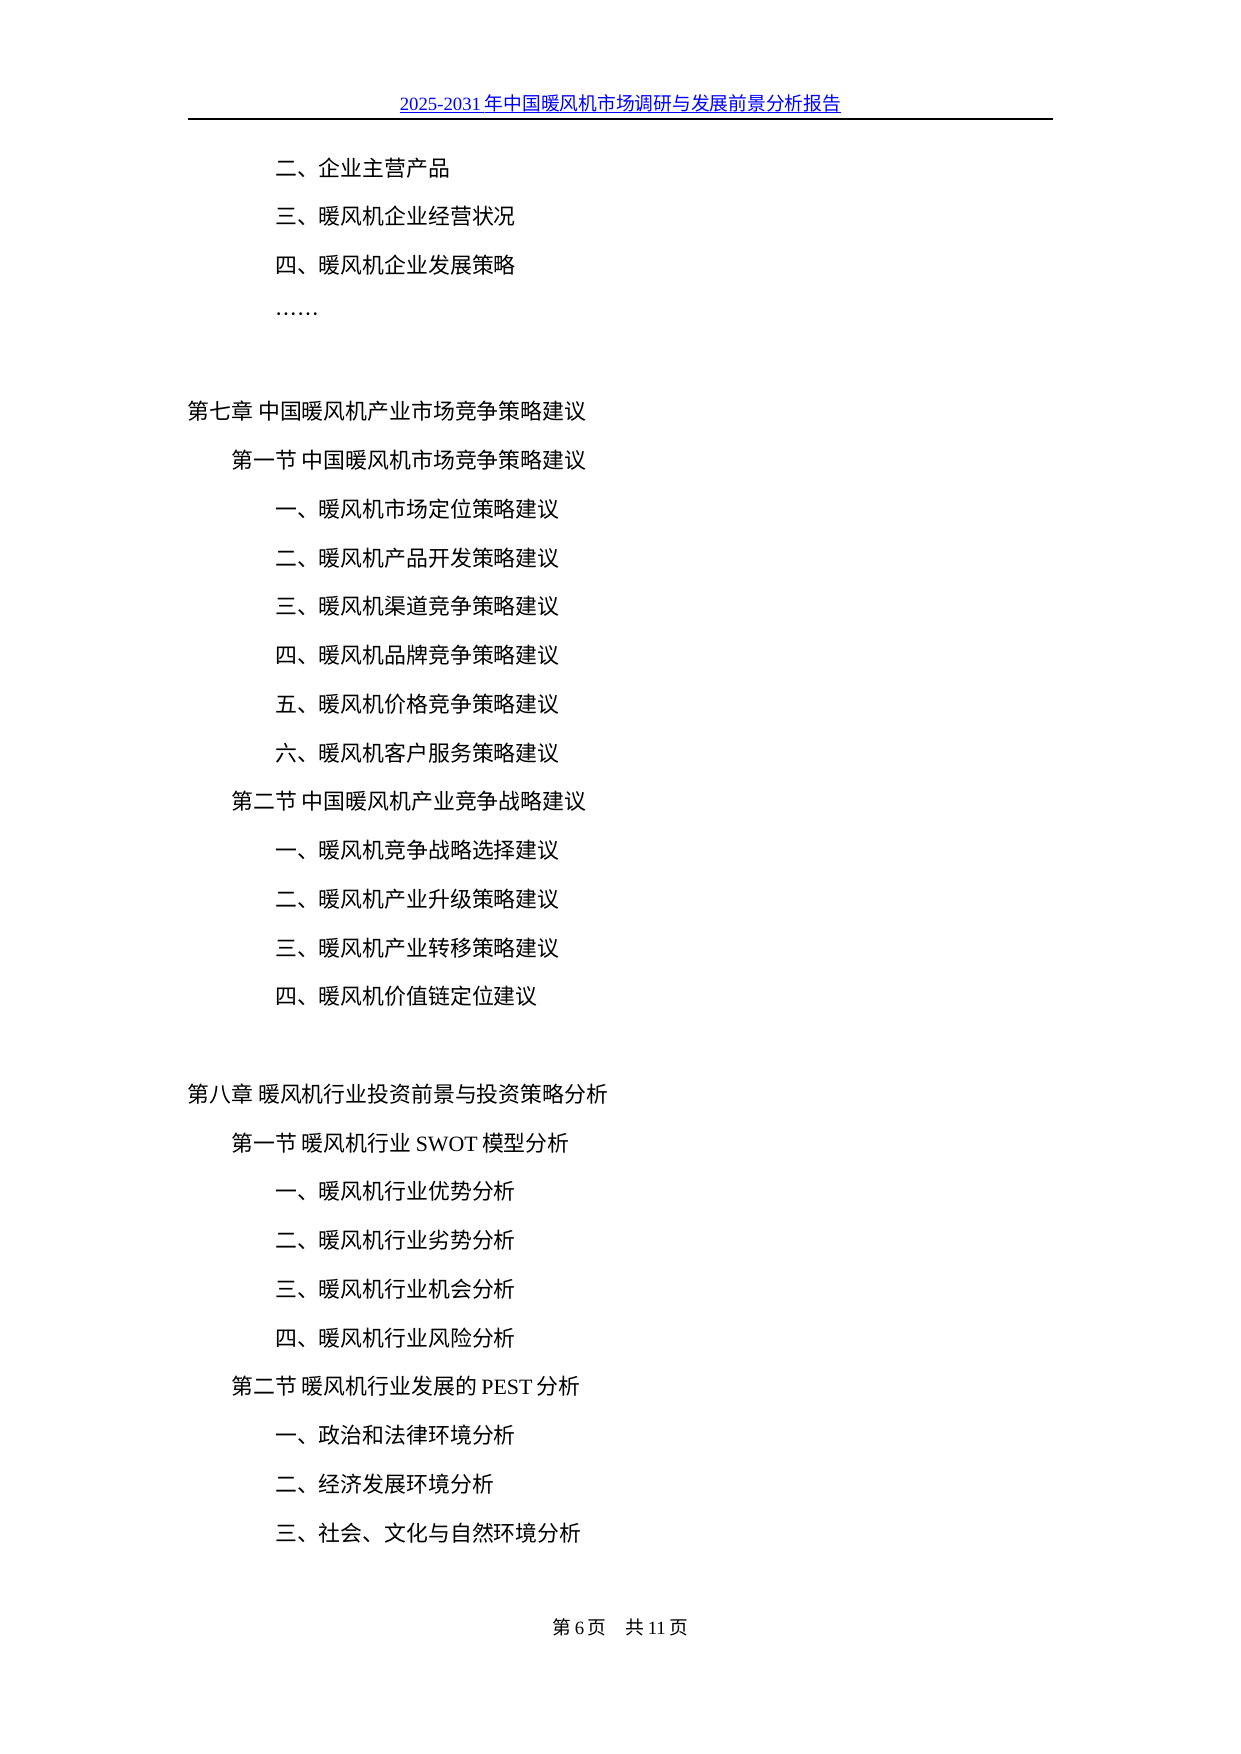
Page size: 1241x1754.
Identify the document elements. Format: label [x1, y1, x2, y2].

text [187, 150, 1053, 1548]
